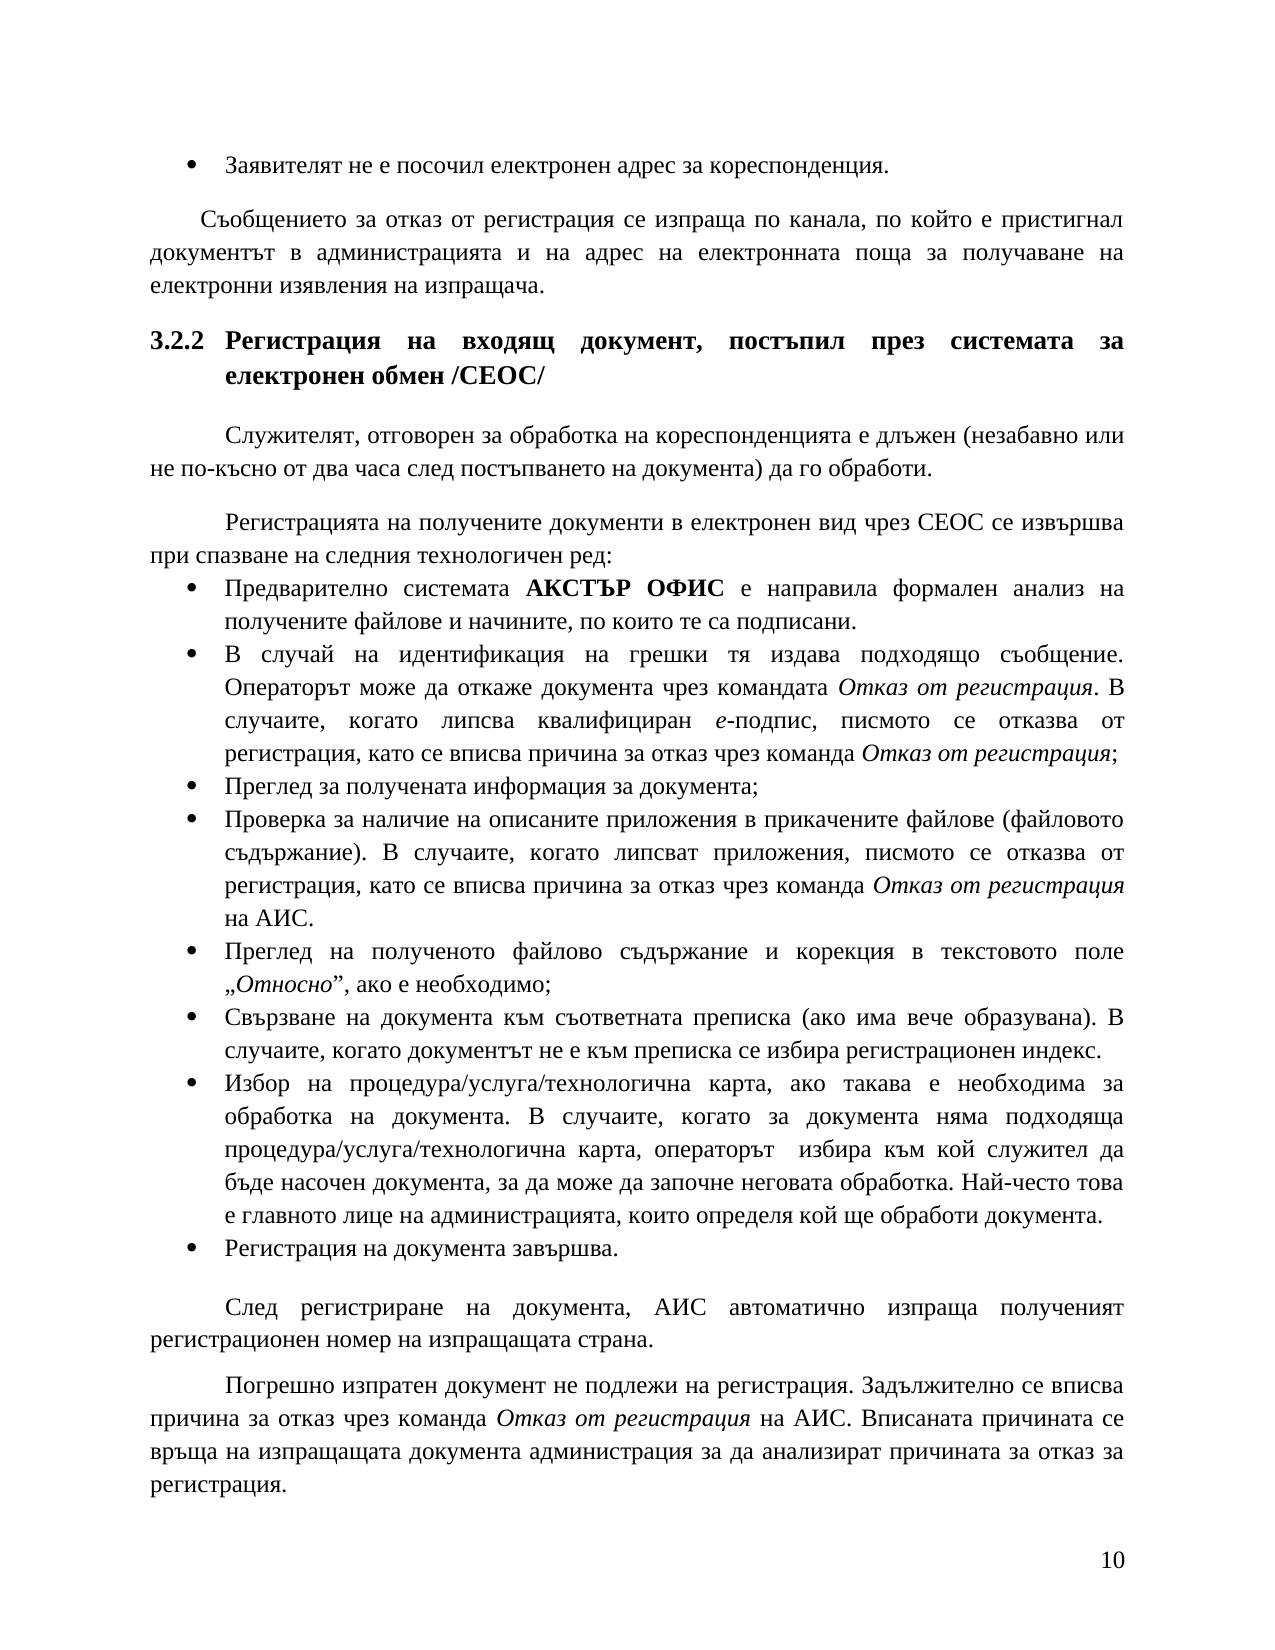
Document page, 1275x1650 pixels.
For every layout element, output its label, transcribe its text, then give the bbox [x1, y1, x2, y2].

text След регистриране на документа, АИС автоматично изпраща полученият регистрационен номер на изпращащата страна. [150, 1292, 1125, 1353]
list Предварително системата АКСТЪР ОФИС е направила формален анализ на получените файлове и начините, по които те са подписани. [187, 573, 1125, 635]
list Регистрация на документа завършва. [187, 1233, 1125, 1262]
list Заявителят не е посочил електронен адрес за кореспонденция. [187, 150, 1125, 179]
list Преглед на полученото файлово съдържание и корекция в текстовото поле „Относно”, ако е необходимо; [187, 936, 1125, 998]
list Преглед за получената информация за документа; [187, 771, 1125, 800]
text Съобщението за отказ от регистрация се изпраща по канала, по който е пристигнал документът в администрацията и на адрес на електронната поща за получаване на електронни изявления на изпращача. [150, 204, 1125, 299]
subtitle Регистрация на входящ документ, постъпил през системата за електронен обмен /СЕОС/ [150, 324, 1125, 391]
text Погрешно изпратен документ не подлежи на регистрация. Задължително се вписва причина за отказ чрез команда Отказ от регистрация на АИС. Вписаната причината се връща на изпращащата документа администрация за да анализират причината за отказ за регистрация. [150, 1370, 1125, 1498]
list Проверка за наличие на описаните приложения в прикачените файлове (файловото съдържание). В случаите, когато липсват приложения, писмото се отказва от регистрация, като се вписва причина за отказ чрез команда Отказ от регистрация на АИС. [187, 804, 1125, 932]
text Регистрацията на получените документи в електронен вид чрез СЕОС се извършва при спазване на следния технологичен ред: [150, 507, 1125, 569]
list Свързване на документа към съответната преписка (ако има вече образувана). В случаите, когато документът не е към преписка се избира регистрационен индекс. [187, 1002, 1125, 1064]
list Избор на процедура/услуга/технологична карта, ако такава е необходима за обработка на документа. В случаите, когато за документа няма подходяща процедура/услуга/технологична карта, операторът избира към кой служител да бъде насочен документа, за да може да започне неговата обработка. Най-често това е главното лице на администрацията, които определя кой ще обработи документа. [187, 1068, 1125, 1229]
list В случай на идентификация на грешки тя издава подходящо съобщение. Операторът може да откаже документа чрез командата Отказ от регистрация. В случаите, когато липсва квалифициран е-подпис, писмото се отказва от регистрация, като се вписва причина за отказ чрез команда Отказ от регистрация; [187, 639, 1125, 767]
text Служителят, отговорен за обработка на кореспонденцията е длъжен (незабавно или не по-късно от два часа след постъпването на документа) да го обработи. [150, 420, 1125, 482]
